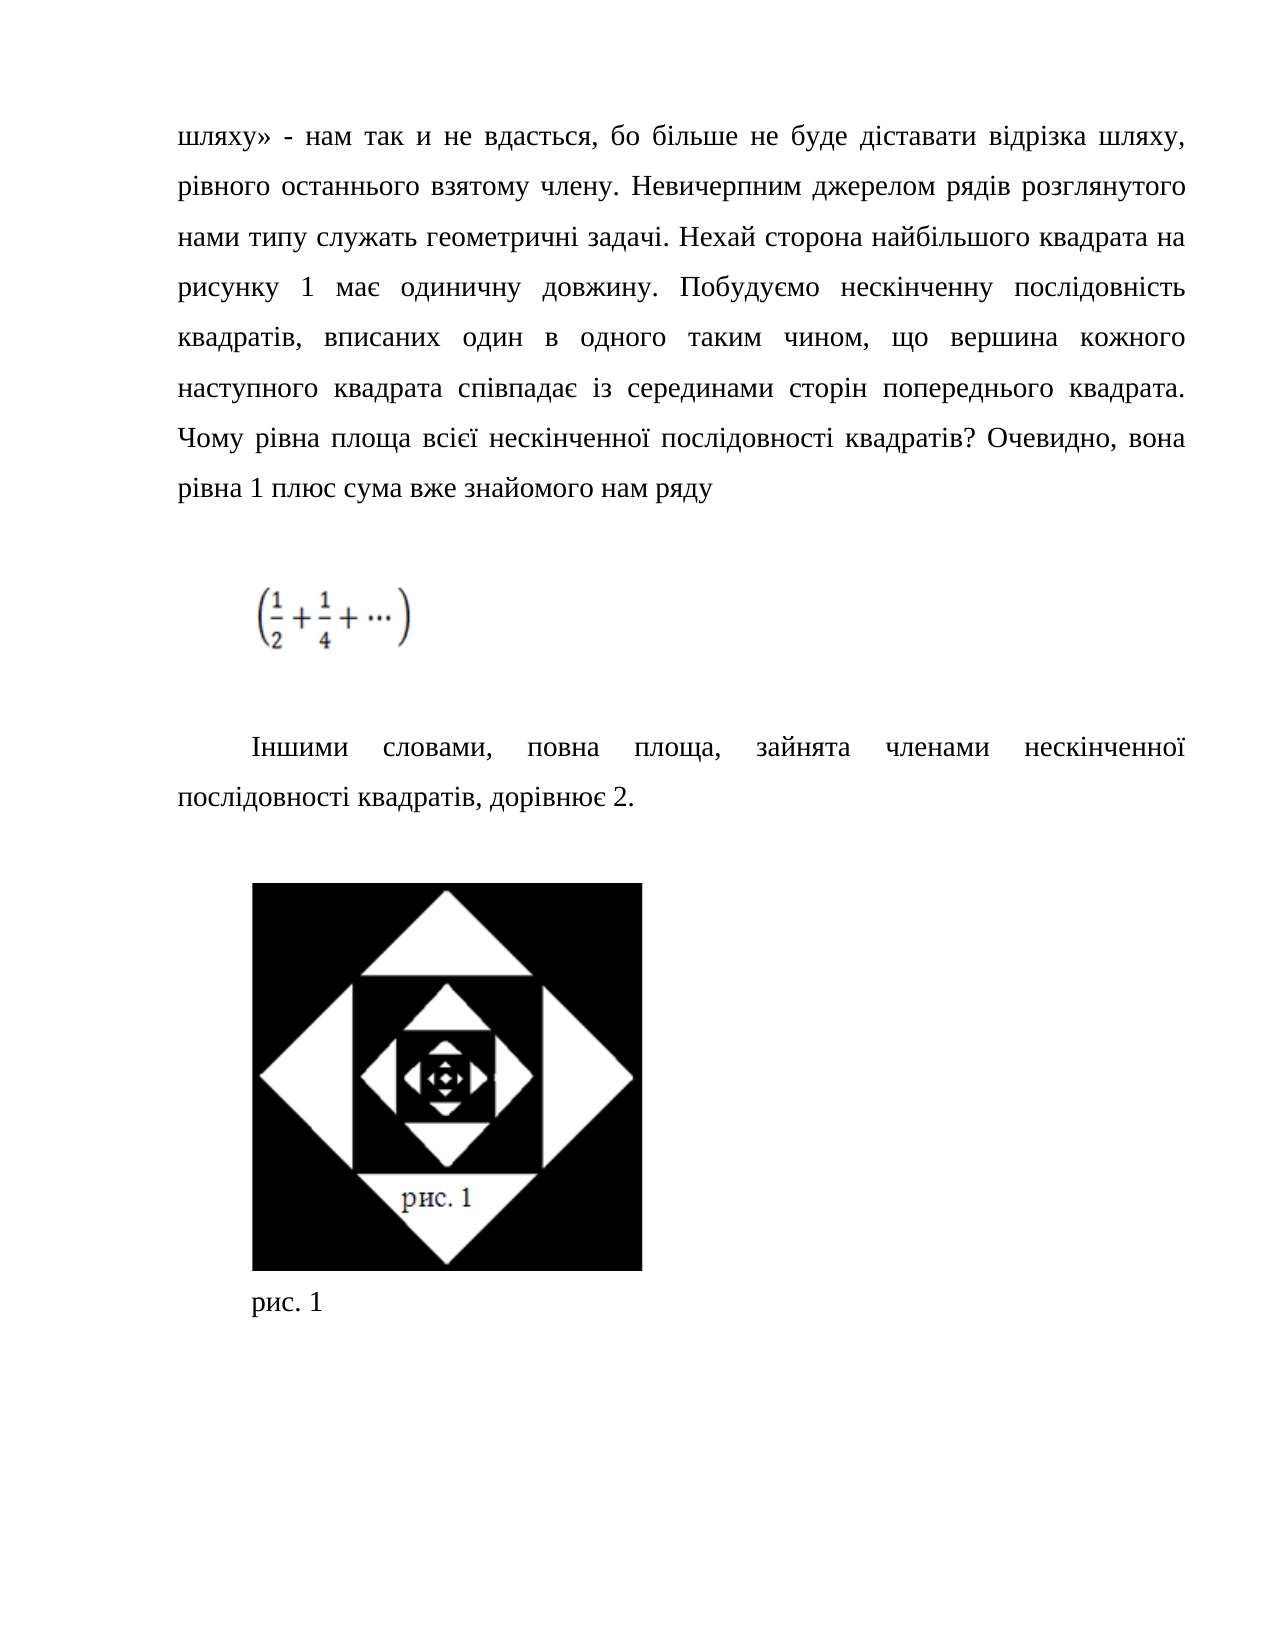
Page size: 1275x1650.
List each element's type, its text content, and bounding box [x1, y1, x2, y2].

text Іншими словами, повна площа, зайнята членами нескінченної послідовності квадратів, дорівнює 2. [177, 729, 1186, 813]
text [177, 118, 1186, 504]
text рис. 1 [177, 1284, 1186, 1318]
